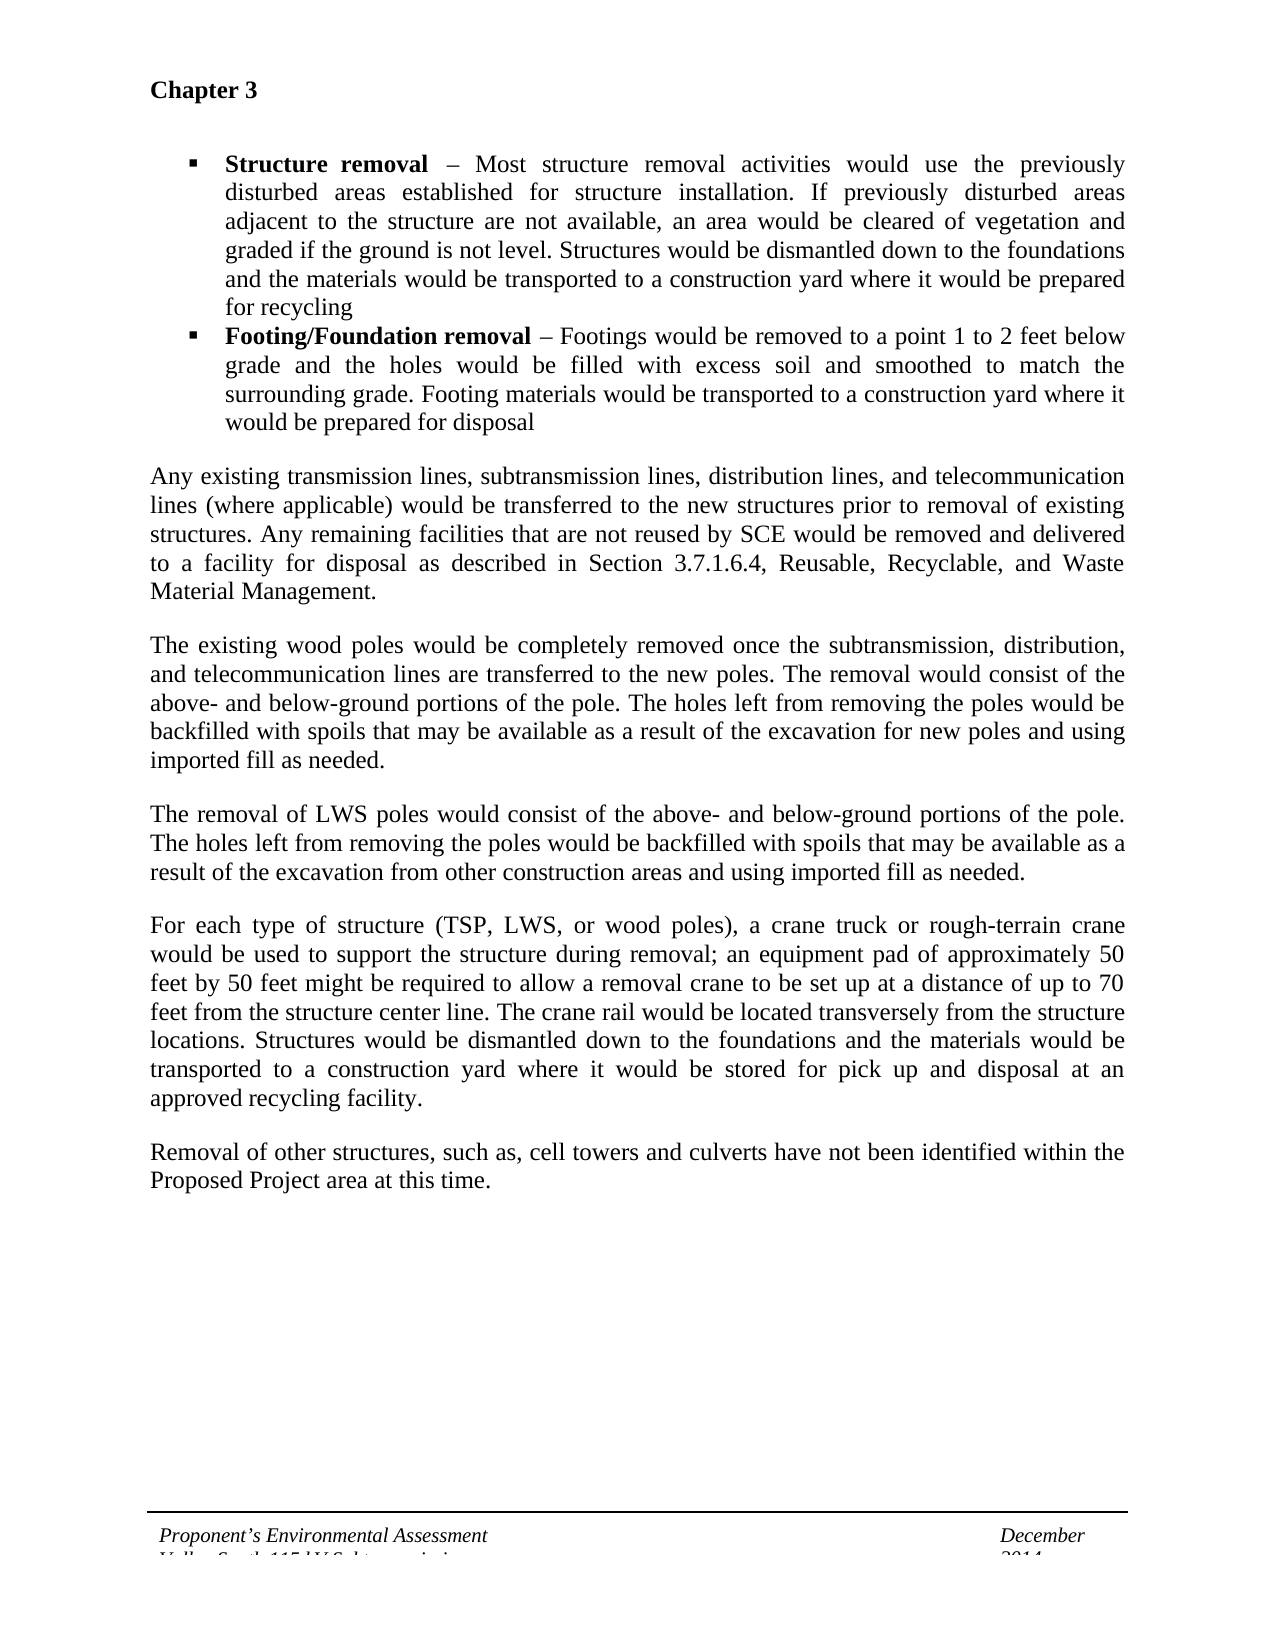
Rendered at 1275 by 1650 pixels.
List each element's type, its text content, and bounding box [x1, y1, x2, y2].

text The removal of LWS poles would consist of the above- and below-ground portions of the pole. The holes left from removing the poles would be backfilled with spoils that may be available as a result of the excavation from other construction areas and using imported fill as needed. [150, 799, 1125, 885]
text Any existing transmission lines, subtransmission lines, distribution lines, and telecommunication lines (where applicable) would be transferred to the new structures prior to removal of existing structures. Any remaining facilities that are not reused by SCE would be removed and delivered to a facility for disposal as described in Section 3.7.1.6.4, Reusable, Recyclable, and Waste Material Management. [150, 461, 1125, 605]
text For each type of structure (TSP, LWS, or wood poles), a crane truck or rough-terrain crane would be used to support the structure during removal; an equipment pad of approximately 50 feet by 50 feet might be required to allow a removal crane to be set up at a distance of up to 70 feet from the structure center line. The crane rail would be located transversely from the structure locations. Structures would be dismantled down to the foundations and the materials would be transported to a construction yard where it would be stored for pick up and disposal at an approved recycling facility. [150, 910, 1125, 1112]
list Footing/Foundation removal – Footings would be removed to a point 1 to 2 feet below grade and the holes would be filled with excess soil and smoothed to match the surrounding grade. Footing materials would be transported to a construction yard where it would be prepared for disposal [187, 321, 1125, 436]
text Removal of other structures, such as, cell towers and culverts have not been identified within the Proposed Project area at this time. [150, 1137, 1126, 1194]
list Structure removal – Most structure removal activities would use the previously disturbed areas established for structure installation. If previously disturbed areas adjacent to the structure are not available, an area would be cleared of vegetation and graded if the ground is not level. Structures would be dismantled down to the foundations and the materials would be transported to a construction yard where it would be prepared for recycling [187, 149, 1125, 321]
text The existing wood poles would be completely removed once the subtransmission, distribution, and telecommunication lines are transferred to the new poles. The removal would consist of the above- and below-ground portions of the pole. The holes left from removing the poles would be backfilled with spoils that may be available as a result of the excavation for new poles and using imported fill as needed. [150, 630, 1125, 774]
